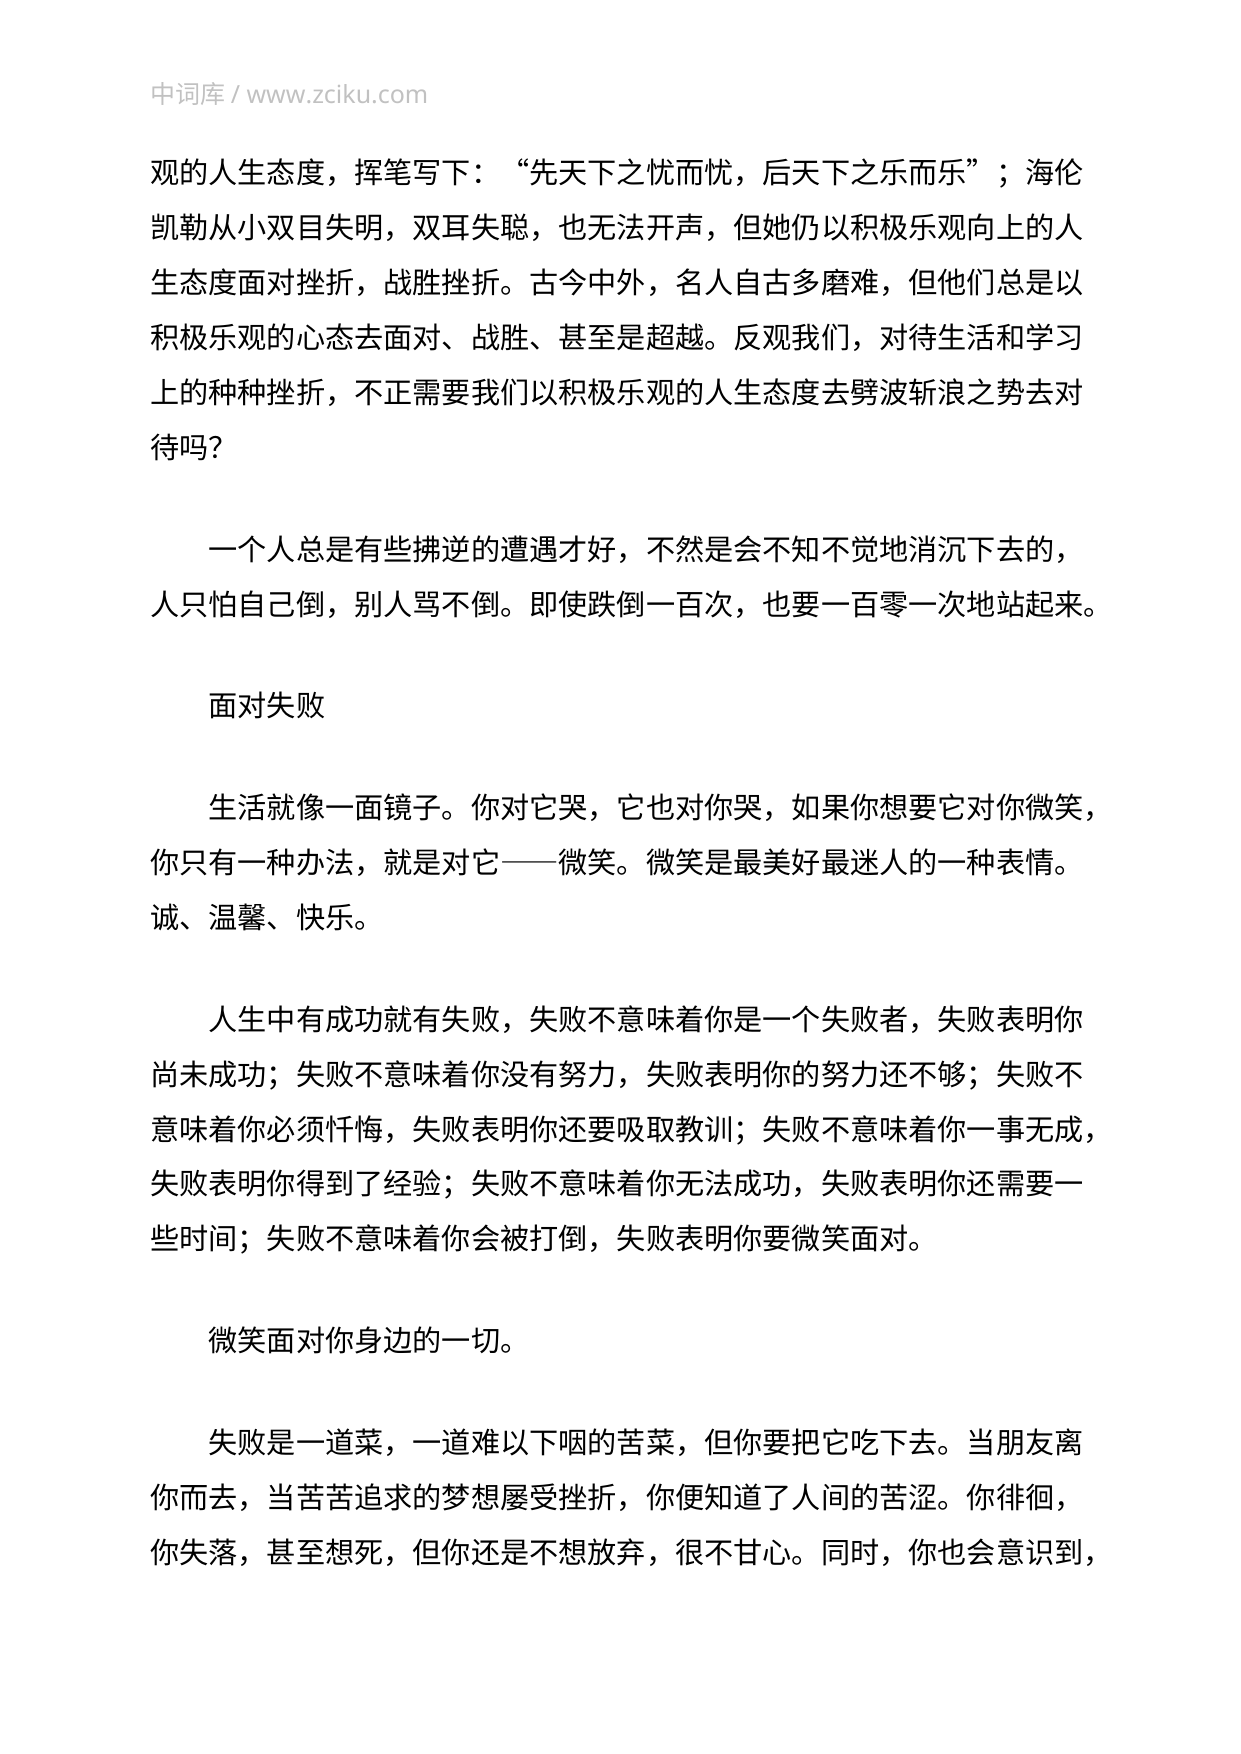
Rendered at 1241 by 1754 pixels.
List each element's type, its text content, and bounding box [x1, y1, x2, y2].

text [150, 1419, 1090, 1571]
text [150, 150, 1090, 467]
text 微笑面对你身边的一切。 [150, 1318, 1090, 1360]
text 一个人总是有些拂逆的遭遇才好，不然是会不知不觉地消沉下去的，人只怕自己倒，别人骂不倒。即使跌倒一百次，也要一百零一次地站起来。 [150, 526, 1090, 623]
text 人生中有成功就有失败，失败不意味着你是一个失败者，失败表明你尚未成功；失败不意味着你没有努力，失败表明你的努力还不够；失败不意味着你必须忏悔，失败表明你还要吸取教训；失败不意味着你一事无成，失败表明你得到了经验；失败不意味着你无法成功，失败表明你还需要一些时间；失败不意味着你会被打倒，失败表明你要微笑面对。 [150, 996, 1090, 1258]
text 面对失败 [150, 683, 1090, 725]
text 生活就像一面镜子。你对它哭，它也对你哭，如果你想要它对你微笑，你只有一种办法，就是对它——微笑。微笑是最美好最迷人的一种表情。诚、温馨、快乐。 [150, 785, 1090, 937]
